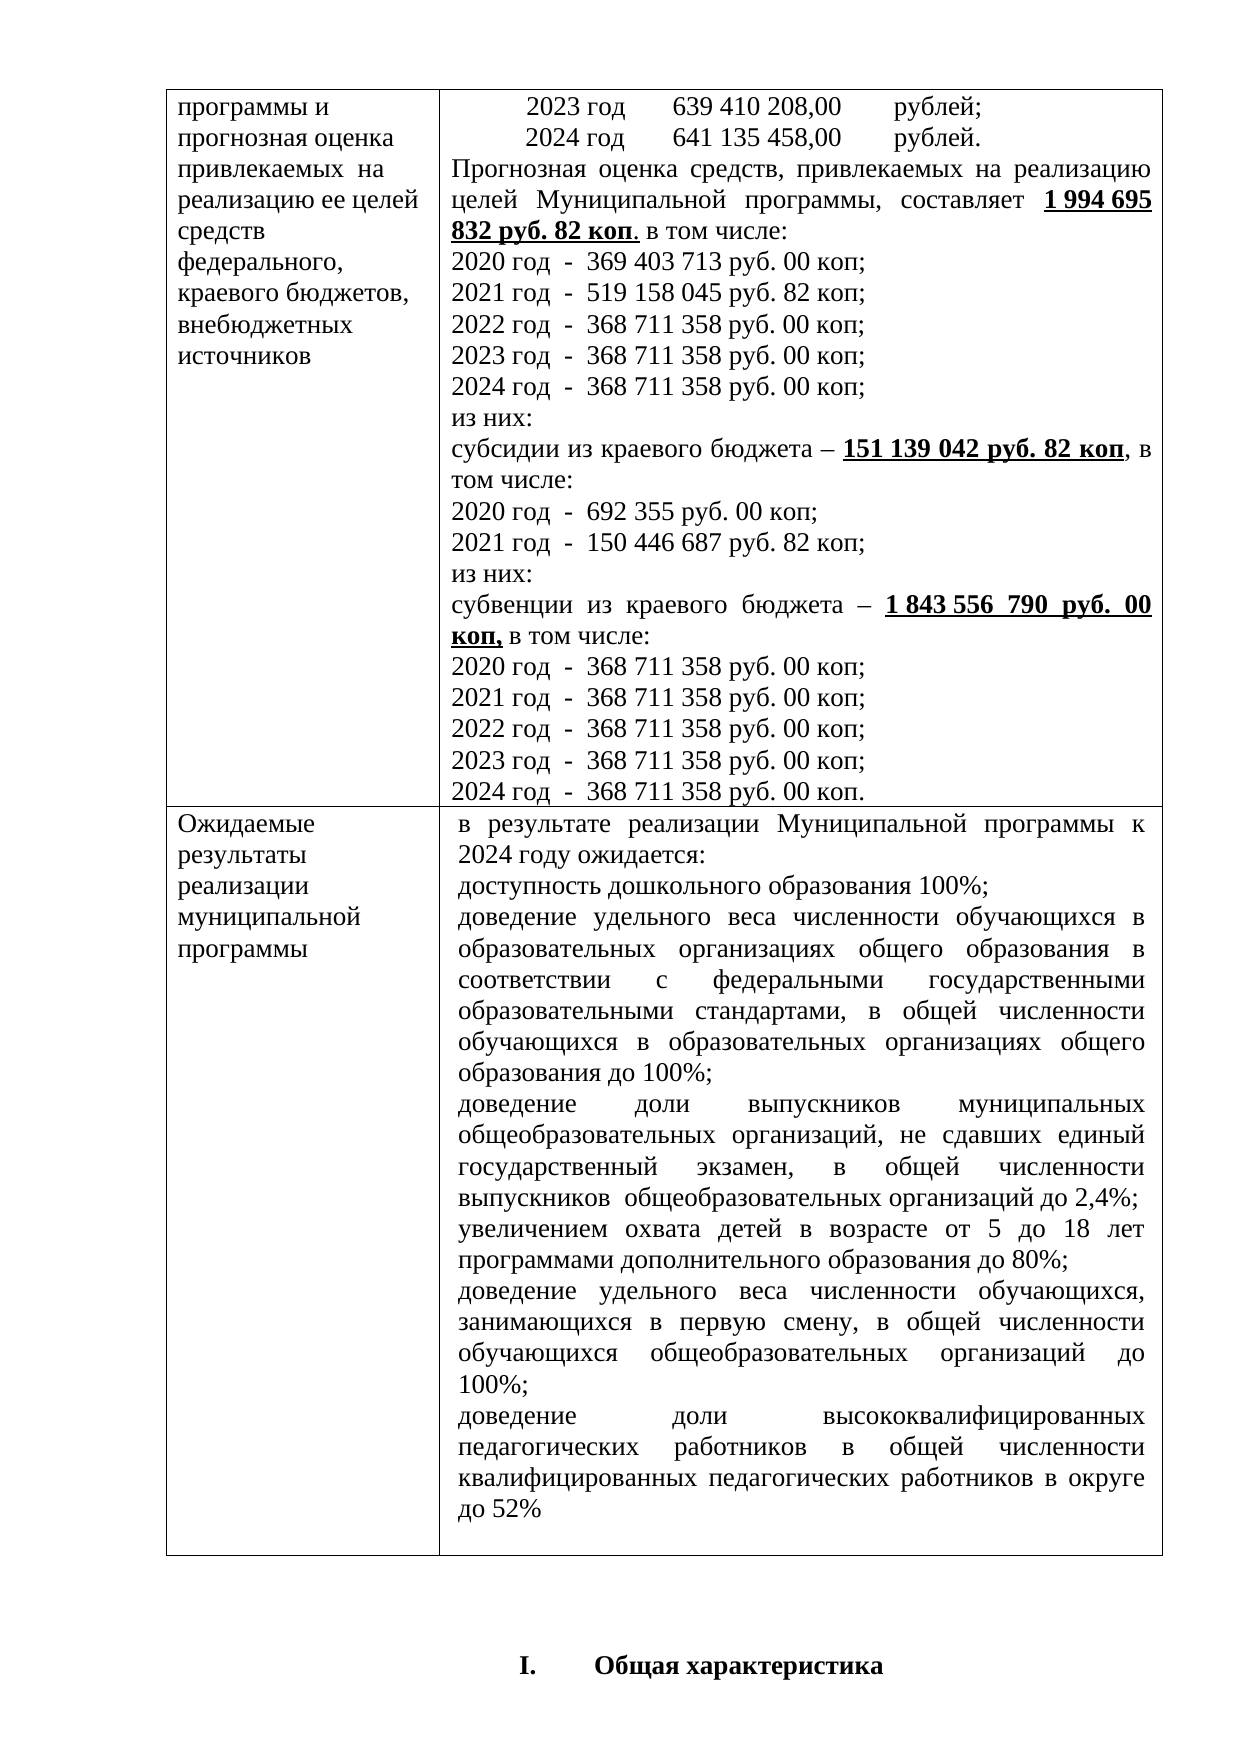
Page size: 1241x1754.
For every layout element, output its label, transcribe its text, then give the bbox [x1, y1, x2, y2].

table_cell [440, 90, 1162, 806]
list Общая характеристика [251, 1649, 1152, 1680]
table_cell в результате реализации Муниципальной программы к 2024 году ожидается: доступность дошкольного образования 100%; доведение удельного веса численности обучающихся в образовательных организациях общего образования в соответствии с федеральными государственными образовательными стандартами, в общей численности обучающихся в образовательных организациях общего образования до 100%; доведение доли выпускников муниципальных общеобразовательных организаций, не сдавших единый государственный экзамен, в общей численности выпускников общеобразовательных организаций до 2,4%; увеличением охвата детей в возрасте от 5 до 18 лет программами дополнительного образования до 80%; доведение удельного веса численности обучающихся, занимающихся в первую смену, в общей численности обучающихся общеобразовательных организаций до 100%; доведение доли высококвалифицированных педагогических работников в общей численности квалифицированных педагогических работников в округе до 52% [440, 807, 1162, 1554]
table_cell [167, 90, 439, 806]
table_cell Ожидаемые результаты реализации муниципальной программы [167, 807, 439, 1554]
